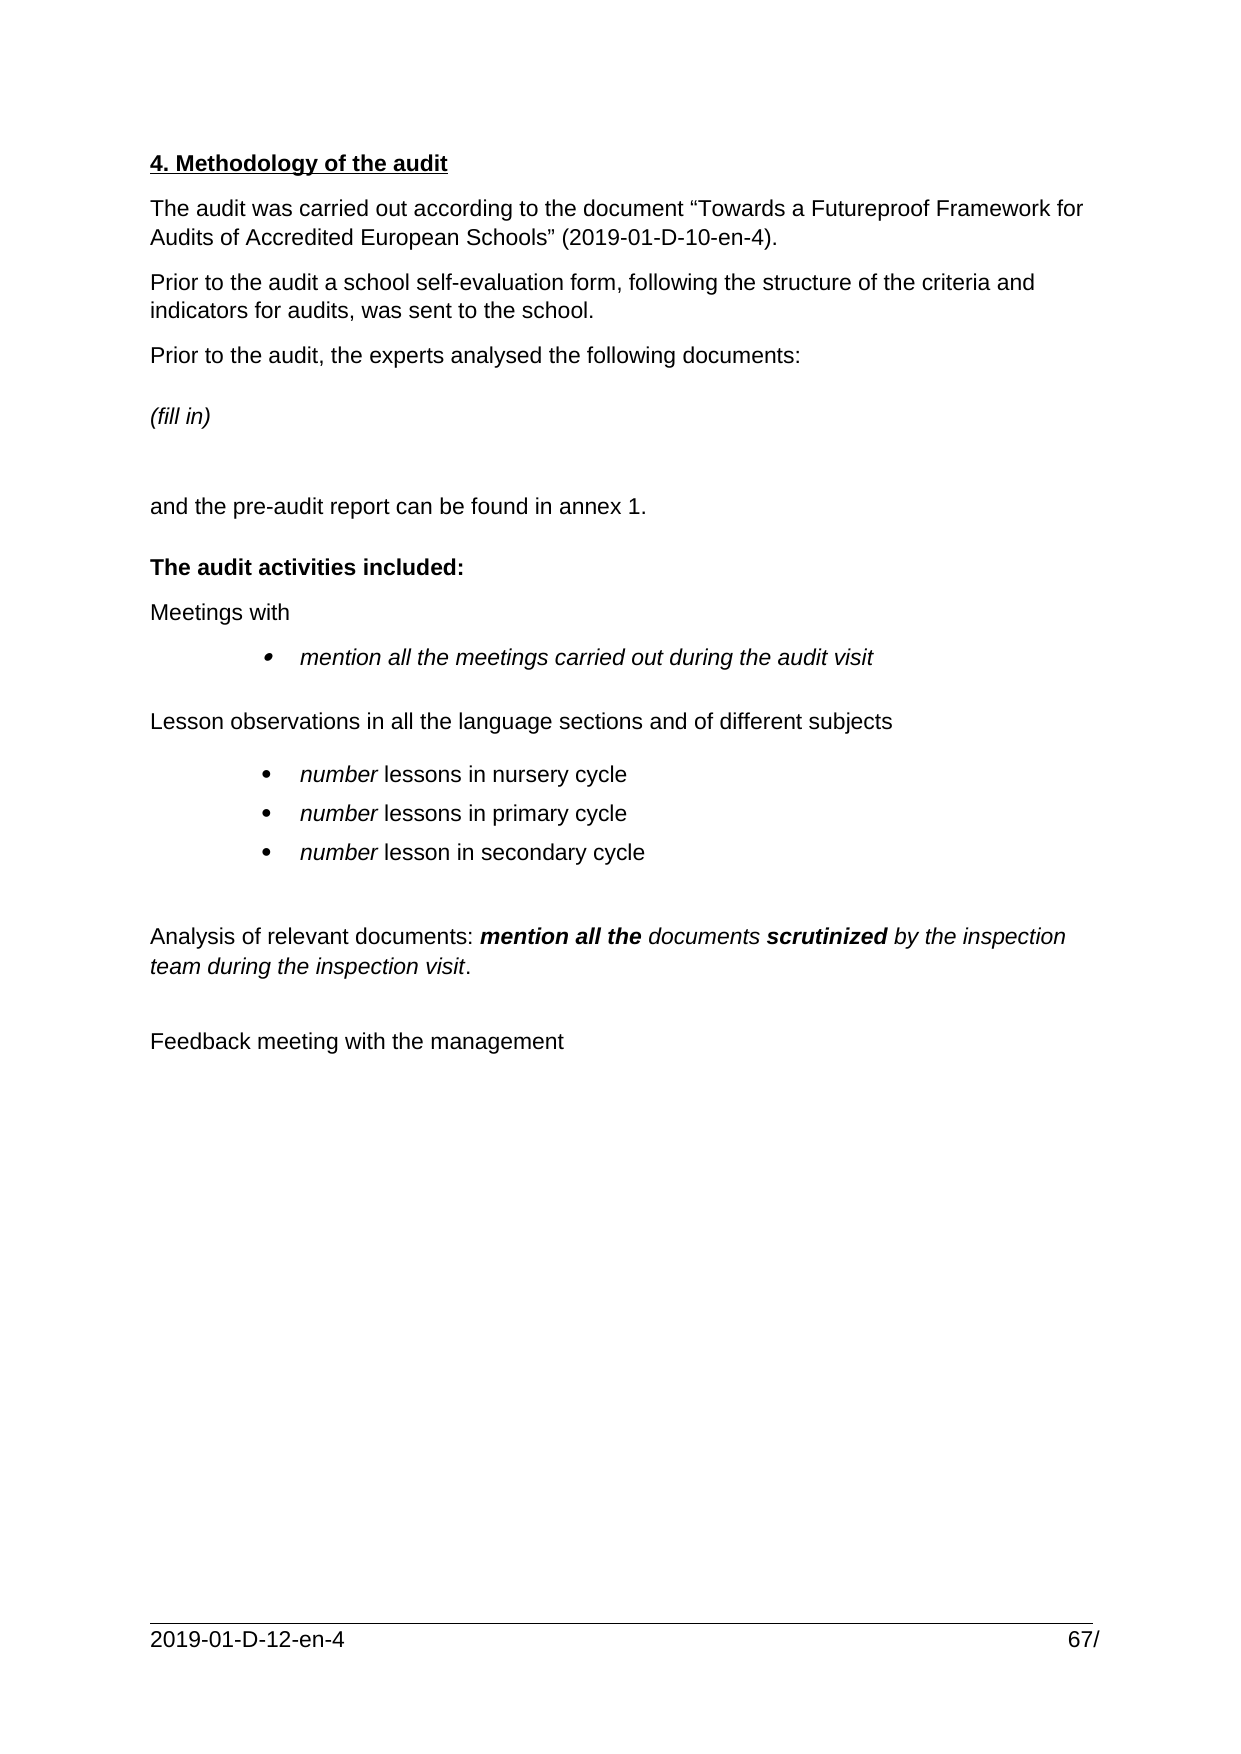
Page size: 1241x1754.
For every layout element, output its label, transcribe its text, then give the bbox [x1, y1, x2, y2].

text 4. Methodology of the audit [150, 150, 1090, 176]
text Meetings with [150, 599, 1090, 625]
text Analysis of relevant documents: mention all the documents scrutinized by the inspection team during the inspection visit. [150, 923, 1090, 979]
text The audit was carried out according to the document “Towards a Futureproof Framework for Audits of Accredited European Schools” (2019-01-D-10-en-4). [150, 195, 1090, 250]
text Prior to the audit a school self-evaluation form, following the structure of the criteria and indicators for audits, was sent to the school. [150, 269, 1090, 323]
list mention all the meetings carried out during the audit visit [262, 644, 1090, 670]
text Prior to the audit, the experts analysed the following documents: [150, 342, 1090, 368]
list number lesson in secondary cycle [262, 839, 1090, 865]
text and the pre-audit report can be found in annex 1. [150, 493, 1090, 519]
list number lessons in primary cycle [262, 800, 1090, 826]
text Lesson observations in all the language sections and of different subjects [150, 708, 1090, 734]
text (fill in) [150, 403, 1090, 429]
text The audit activities included: [150, 554, 1090, 580]
list number lessons in nursery cycle [262, 761, 1090, 787]
text Feedback meeting with the management [150, 1028, 1090, 1055]
